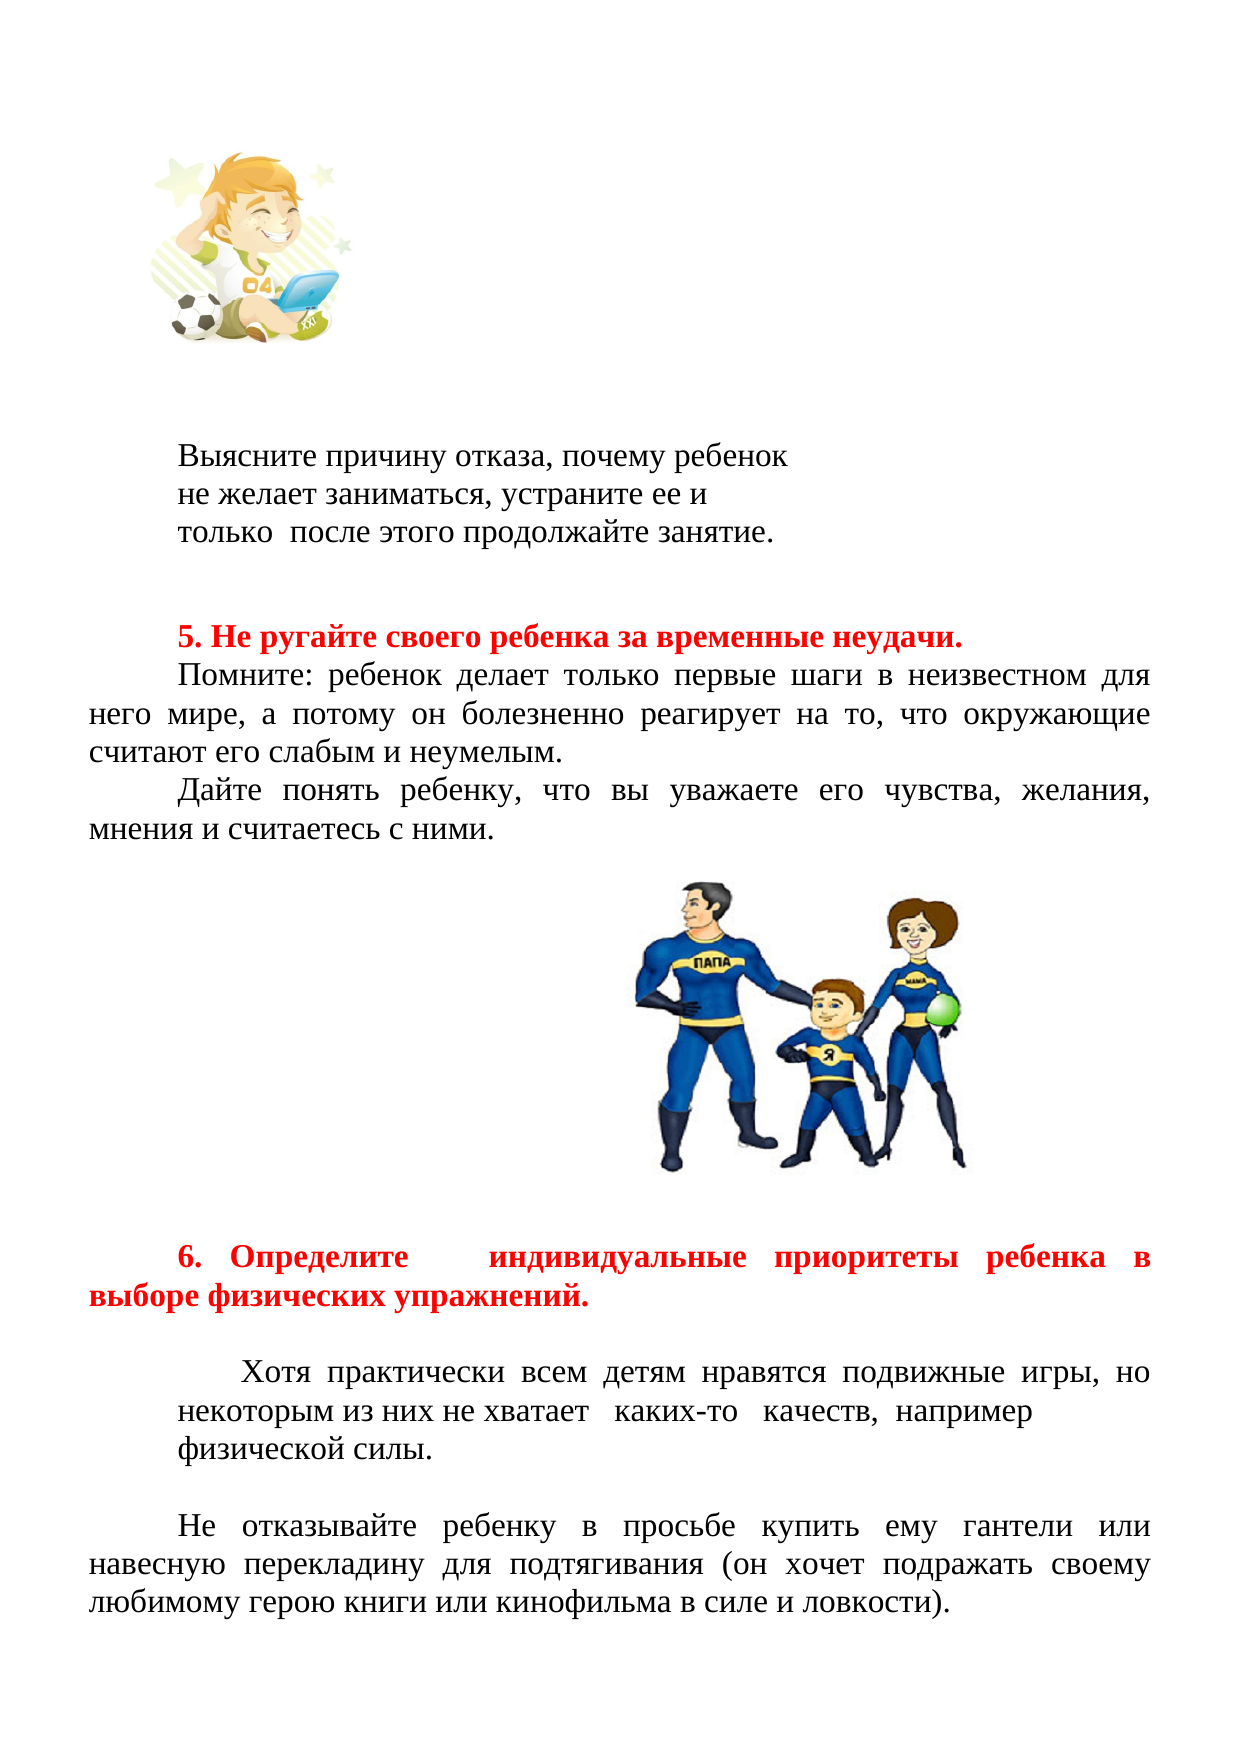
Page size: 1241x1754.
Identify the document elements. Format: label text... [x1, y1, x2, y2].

picture [522, 846, 1092, 1199]
text 5. Не ругайте своего ребенка за временные неудачи. [88, 616, 1152, 654]
text Выясните причину отказа, почему ребенок [177, 435, 1152, 473]
text Дайте понять ребенку, что вы уважаете его чувства, желания, мнения и считаетесь с ними. [88, 769, 1152, 846]
picture [129, 132, 374, 359]
text Помните: ребенок делает только первые шаги в неизвестном для него мире, а потому он болезненно реагирует на то, что окружающие считают его слабым и неумелым. [88, 654, 1152, 769]
text не желает заниматься, устраните ее и [177, 473, 1152, 512]
text 6. Определите индивидуальные приоритеты ребенка в выборе физических упражнений. [88, 1236, 1152, 1313]
text только после этого продолжайте занятие. [177, 512, 1152, 550]
text Не отказывайте ребенку в просьбе купить ему гантели или навесную перекладину для подтягивания (он хочет подражать своему любимому герою книги или кинофильма в силе и ловкости). [88, 1505, 1152, 1620]
text Хотя практически всем детям нравятся подвижные игры, но некоторым из них не хватает каких-то качеств, например [177, 1351, 1152, 1428]
text физической силы. [177, 1428, 1152, 1466]
